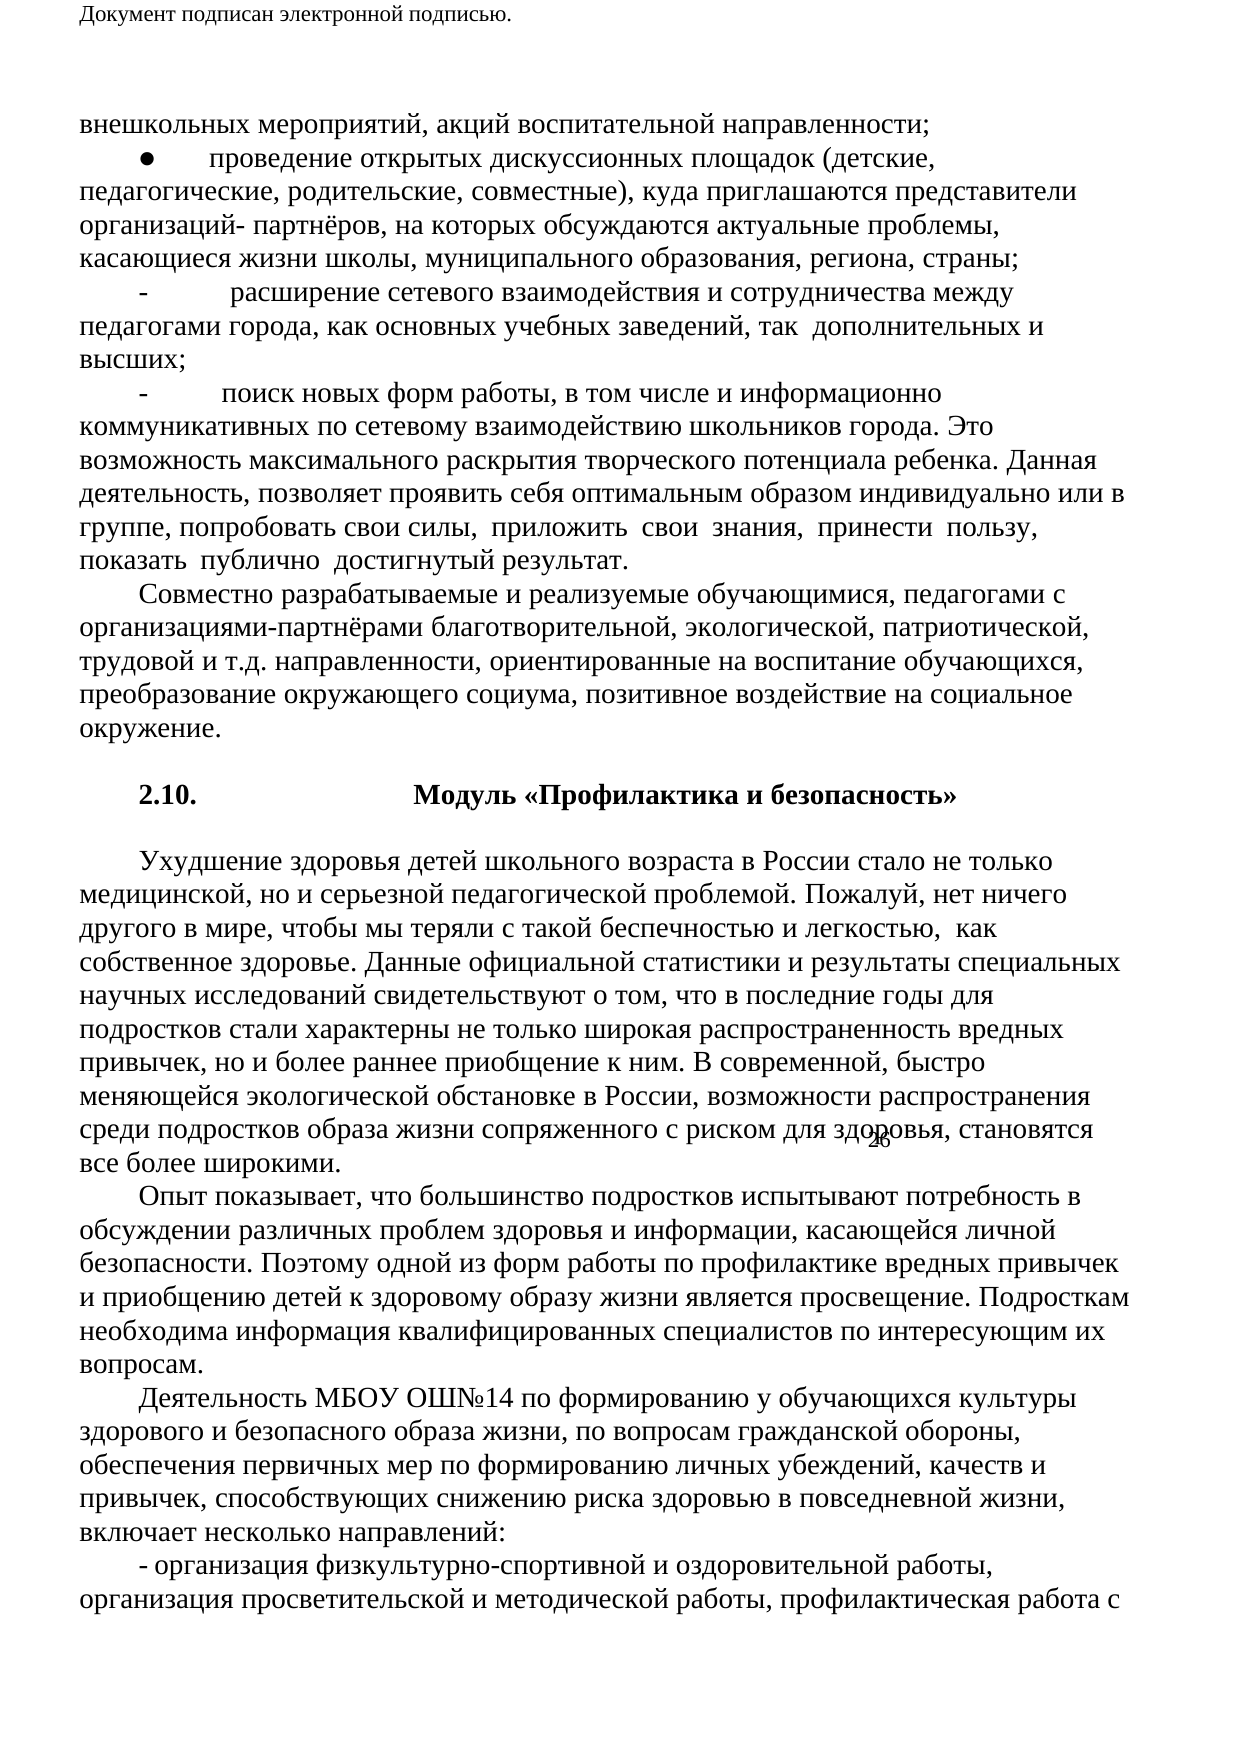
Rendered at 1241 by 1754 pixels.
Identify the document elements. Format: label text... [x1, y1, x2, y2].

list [79, 106, 1134, 140]
text Ухудшение здоровья детей школьного возраста в России стало не только медицинской, но и серьезной педагогической проблемой. Пожалуй, нет ничего другого в мире, чтобы мы теряли с такой беспечностью и легкостью, как собственное здоровье. Данные официальной статистики и результаты специальных научных исследований свидетельствуют о том, что в последние годы для подростков стали характерны не только широкая распространенность вредных привычек, но и более раннее приобщение к ним. В современной, быстро меняющейся экологической обстановке в России, возможности распространения среди подростков образа жизни сопряженного с риском для здоровья, становятся все более широкими. [79, 843, 1134, 1178]
subtitle Модуль «Профилактика и безопасность» [79, 777, 1134, 811]
list поиск новых форм работы, в том числе и информационно коммуникативных по сетевому взаимодействию школьников города. Это возможность максимального раскрытия творческого потенциала ребенка. Данная деятельность, позволяет проявить себя оптимальным образом индивидуально или в группе, попробовать свои силы, приложить свои знания, принести пользу, показать публично достигнутый результат. [79, 375, 1134, 576]
text Совместно разрабатываемые и реализуемые обучающимися, педагогами с организациями-партнёрами благотворительной, экологической, патриотической, трудовой и т.д. направленности, ориентированные на воспитание обучающихся, преобразование окружающего социума, позитивное воздействие на социальное окружение. [79, 576, 1134, 744]
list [79, 1547, 1134, 1614]
list расширение сетевого взаимодействия и сотрудничества между педагогами города, как основных учебных заведений, так дополнительных и высших; [79, 274, 1134, 375]
text Деятельность МБОУ ОШ№14 по формированию у обучающихся культуры здорового и безопасного образа жизни, по вопросам гражданской обороны, обеспечения первичных мер по формированию личных убеждений, качеств и привычек, способствующих снижению риска здоровью в повседневной жизни, включает несколько направлений: [79, 1380, 1134, 1547]
list проведение открытых дискуссионных площадок (детские, педагогические, родительские, совместные), куда приглашаются представители организаций- партнёров, на которых обсуждаются актуальные проблемы, касающиеся жизни школы, муниципального образования, региона, страны; [79, 140, 1134, 274]
text Опыт показывает, что большинство подростков испытывают потребность в обсуждении различных проблем здоровья и информации, касающейся личной безопасности. Поэтому одной из форм работы по профилактике вредных привычек и приобщению детей к здоровому образу жизни является просвещение. Подросткам необходима информация квалифицированных специалистов по интересующим их вопросам. [79, 1178, 1134, 1380]
